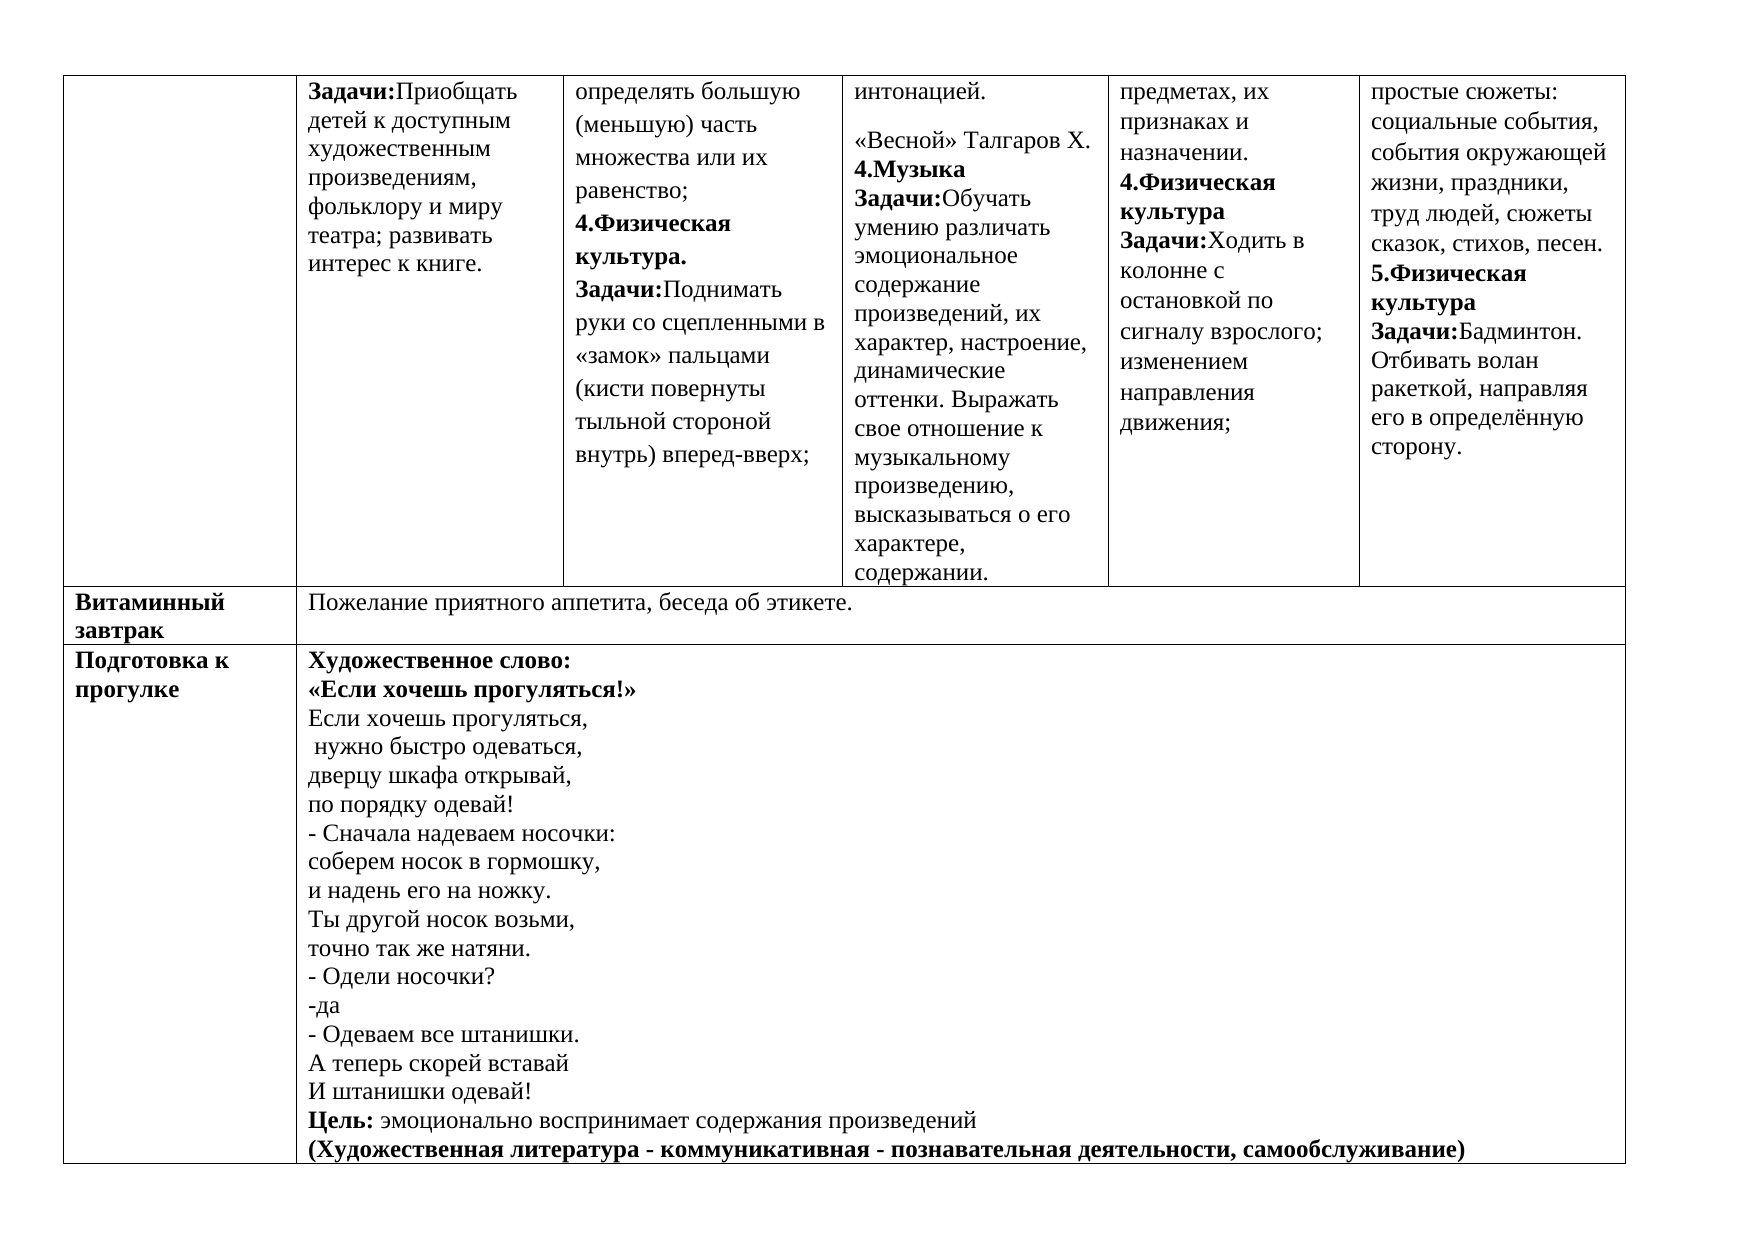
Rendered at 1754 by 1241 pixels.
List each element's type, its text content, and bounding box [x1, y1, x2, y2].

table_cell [64, 76, 296, 586]
table_cell Пожелание приятного аппетита, беседа об этикете. [297, 587, 1625, 644]
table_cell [64, 645, 296, 1163]
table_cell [297, 645, 1625, 1163]
table_cell Витаминный завтрак [64, 587, 296, 644]
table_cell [1360, 76, 1625, 586]
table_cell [1109, 76, 1359, 586]
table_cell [297, 76, 563, 586]
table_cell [843, 76, 1108, 586]
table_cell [564, 76, 842, 586]
